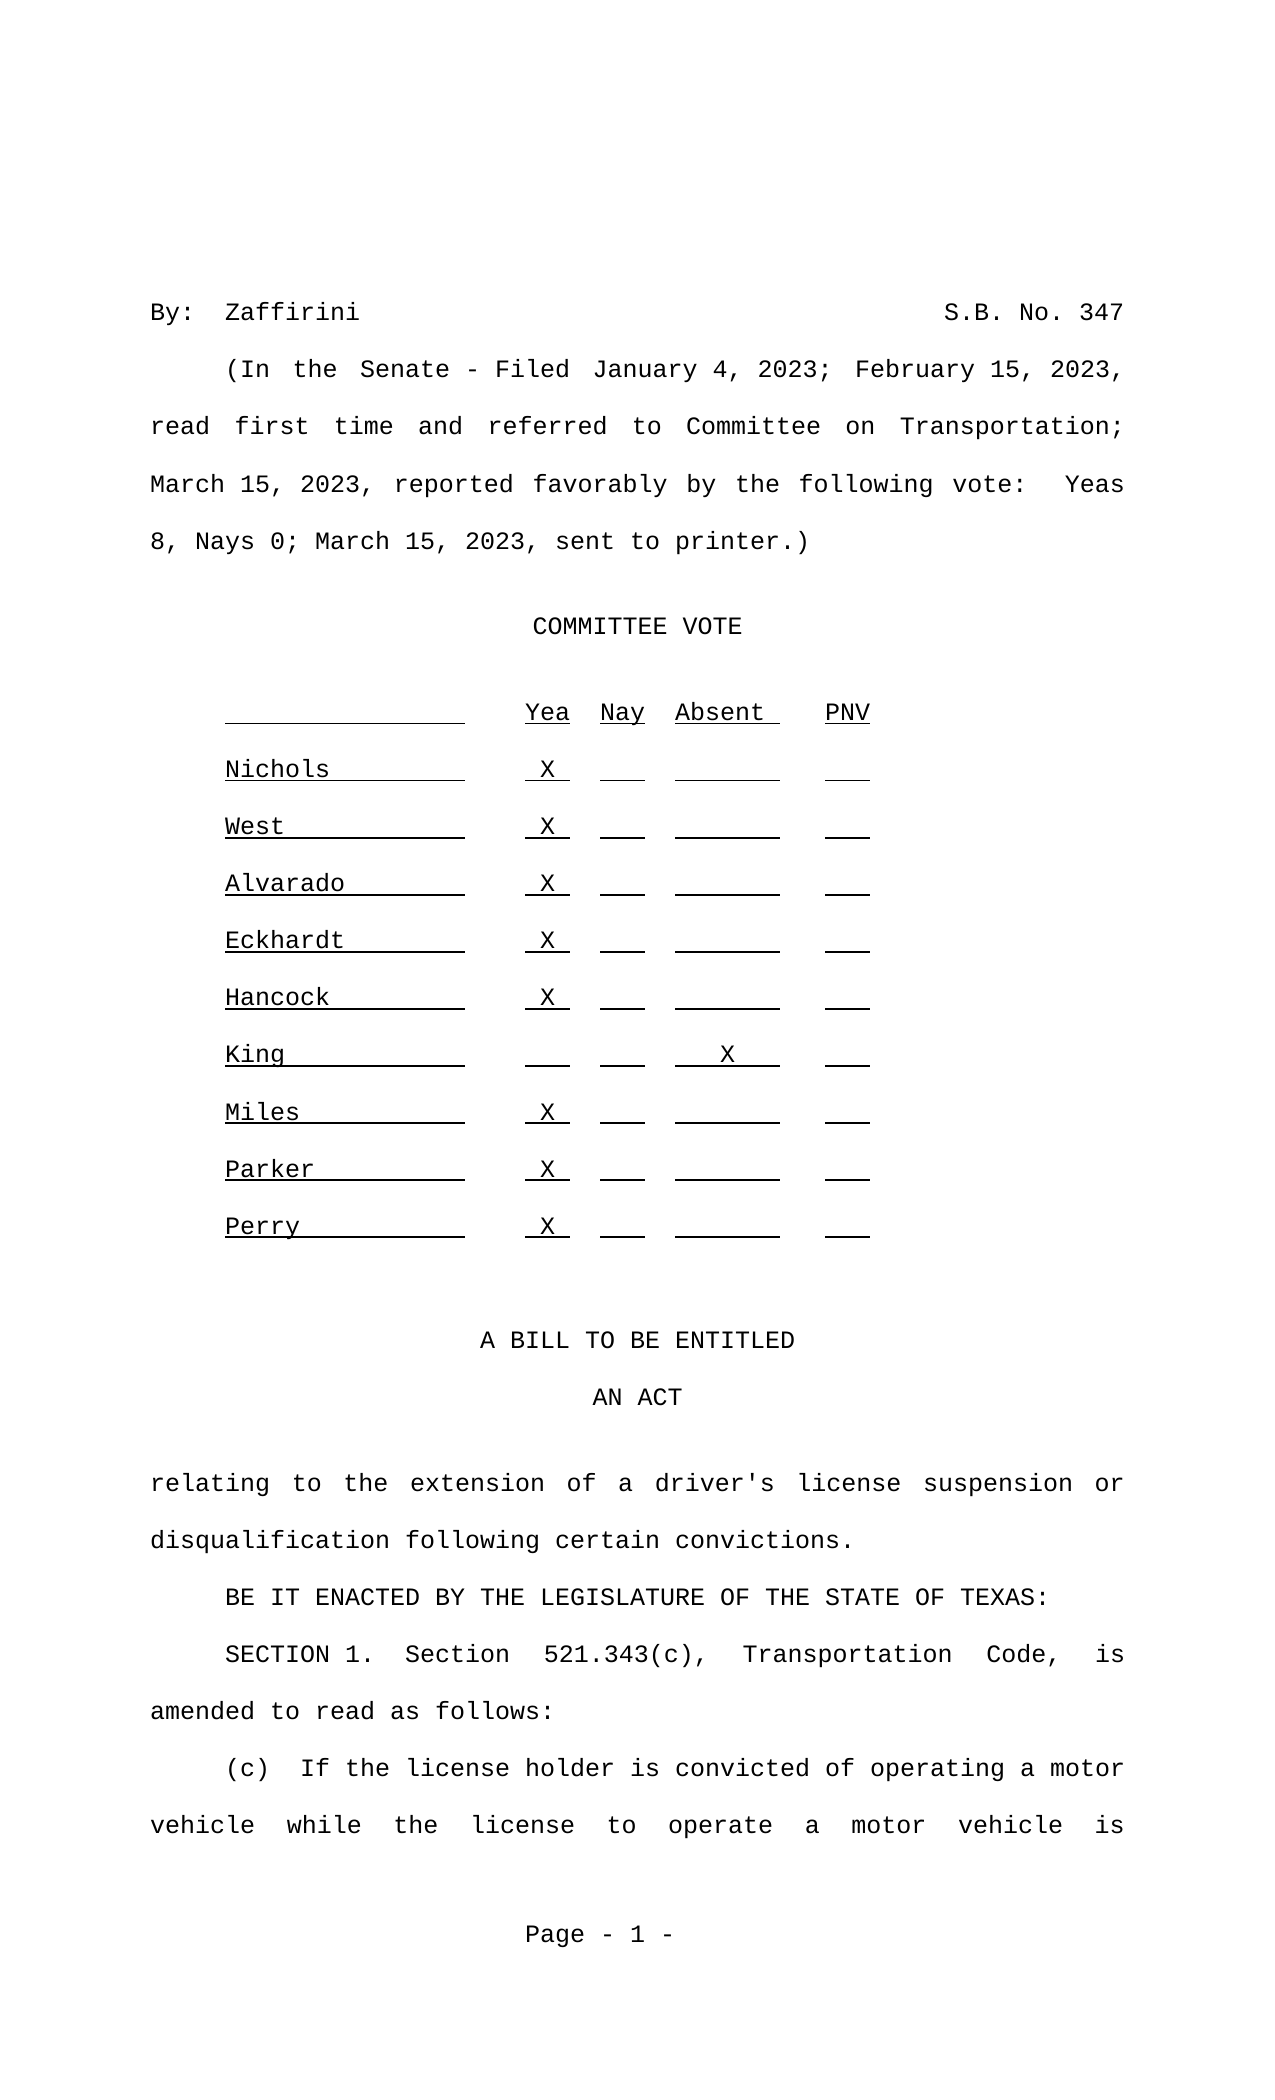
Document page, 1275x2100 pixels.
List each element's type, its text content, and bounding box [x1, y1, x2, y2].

text By: Zaffirini S.B. No. 347 [150, 300, 1125, 328]
text COMMITTEE VOTE [150, 614, 1125, 642]
text Miles X [150, 1099, 975, 1127]
text Parker X [150, 1156, 975, 1184]
text Yea Nay Absent PNV [150, 699, 975, 728]
text AN ACT [150, 1384, 1125, 1413]
text SECTION 1. Section 521.343(c), Transportation Code, is amended to read as follows: [150, 1641, 1125, 1727]
text West X [150, 813, 975, 842]
text Eckhardt X [150, 928, 975, 956]
text Perry X [150, 1213, 975, 1242]
text Alvarado X [150, 871, 975, 899]
text A BILL TO BE ENTITLED [150, 1327, 1125, 1356]
text Nichols X [150, 756, 975, 785]
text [150, 1755, 1125, 1841]
text BE IT ENACTED BY THE LEGISLATURE OF THE STATE OF TEXAS: [150, 1584, 1125, 1613]
text (In the Senate - Filed January 4, 2023; February 15, 2023, read first time and referred to Committee on Transportation; March 15, 2023, reported favorably by the following vote: Yeas 8, Nays 0; March 15, 2023, sent to printer.) [150, 357, 1125, 557]
text Hancock X [150, 985, 975, 1013]
text King X [150, 1042, 975, 1070]
text relating to the extension of a driver's license suspension or disqualification following certain convictions. [150, 1470, 1125, 1556]
